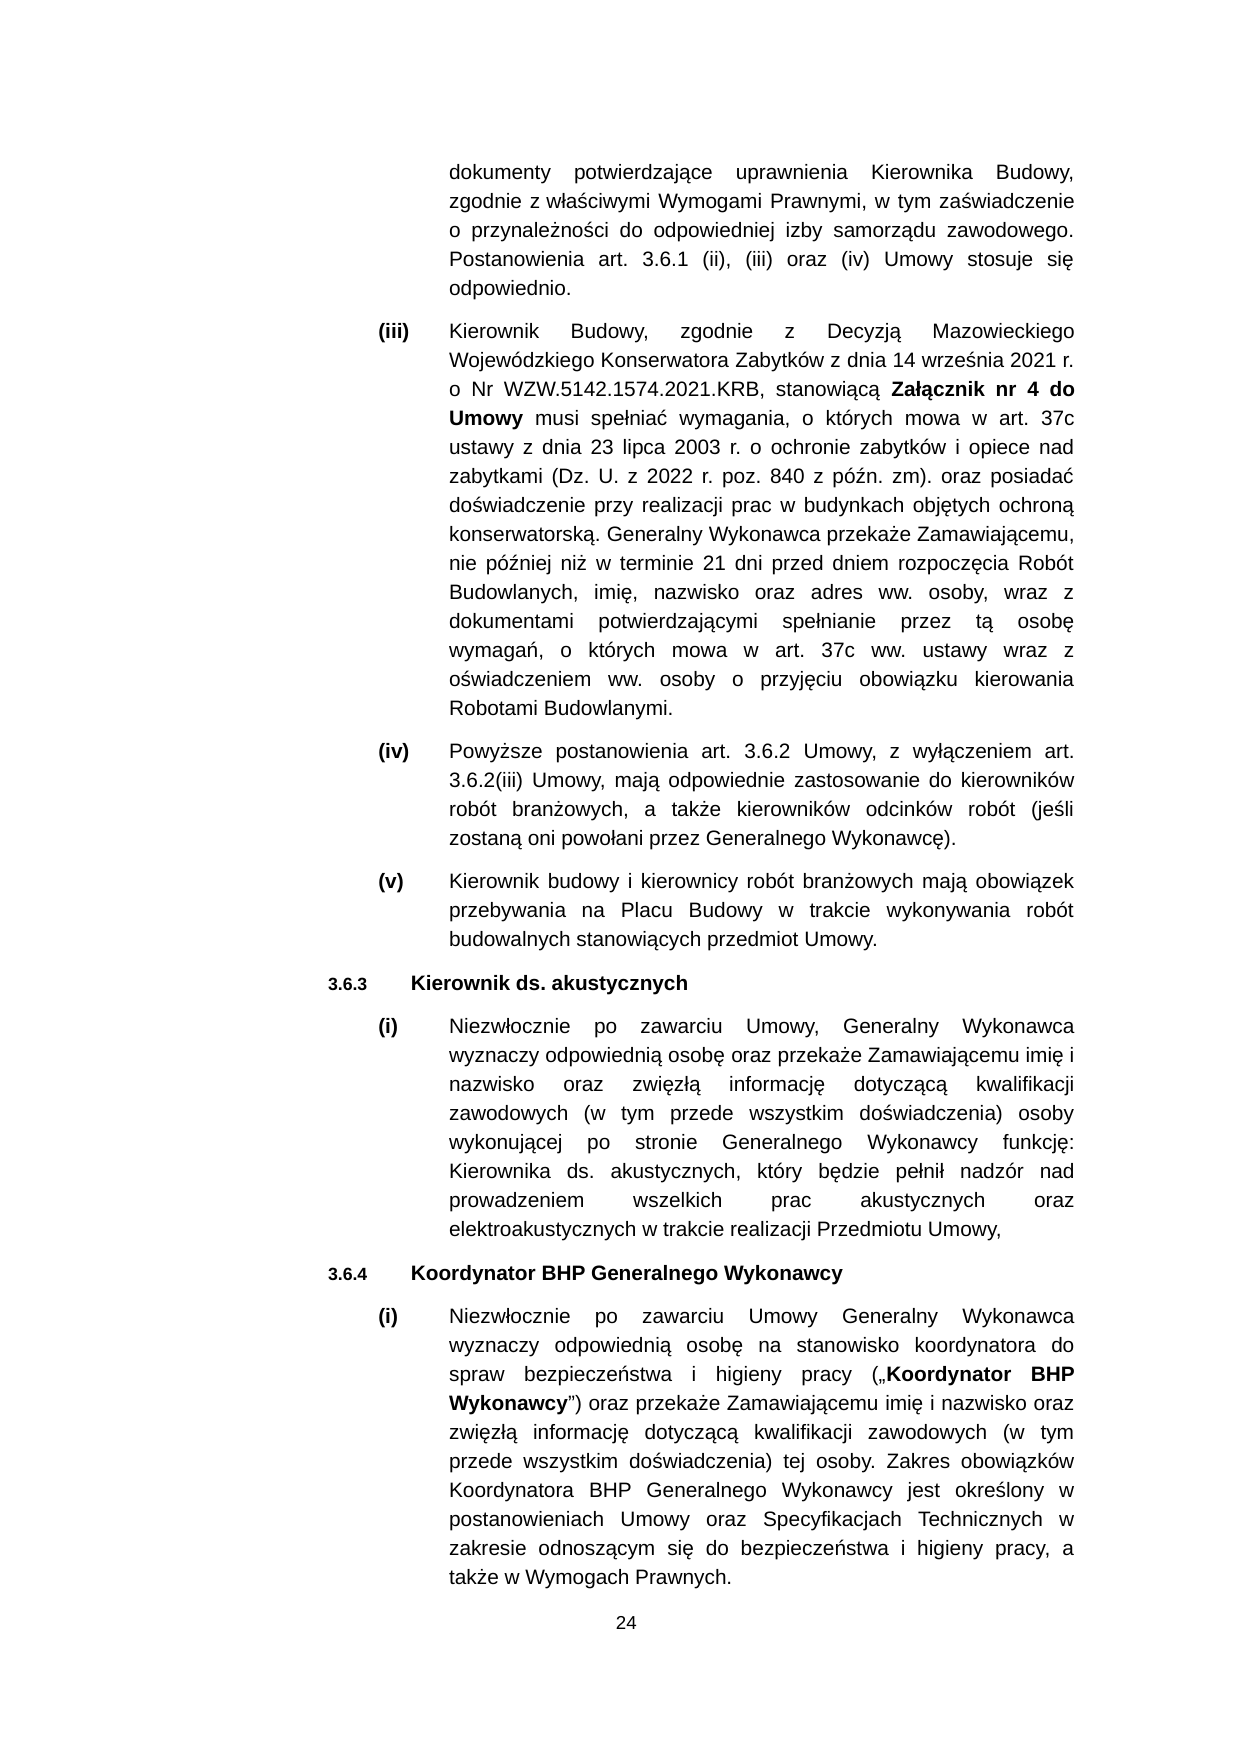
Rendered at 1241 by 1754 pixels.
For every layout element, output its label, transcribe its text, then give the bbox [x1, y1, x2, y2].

text Kierownik budowy i kierownicy robót branżowych mają obowiązek przebywania na Placu Budowy w trakcie wykonywania robót budowalnych stanowiących przedmiot Umowy. [378, 869, 1075, 951]
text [378, 159, 1075, 299]
text Koordynator BHP Generalnego Wykonawcy [328, 1261, 1075, 1284]
text Kierownik ds. akustycznych [328, 971, 1075, 995]
text Niezwłocznie po zawarciu Umowy Generalny Wykonawca wyznaczy odpowiednią osobę na stanowisko koordynatora do spraw bezpieczeństwa i higieny pracy („Koordynator BHP Wykonawcy”) oraz przekaże Zamawiającemu imię i nazwisko oraz zwięzłą informację dotyczącą kwalifikacji zawodowych (w tym przede wszystkim doświadczenia) tej osoby. Zakres obowiązków Koordynatora BHP Generalnego Wykonawcy jest określony w postanowieniach Umowy oraz Specyfikacjach Technicznych w zakresie odnoszącym się do bezpieczeństwa i higieny pracy, a także w Wymogach Prawnych. [378, 1304, 1075, 1589]
text Niezwłocznie po zawarciu Umowy, Generalny Wykonawca wyznaczy odpowiednią osobę oraz przekaże Zamawiającemu imię i nazwisko oraz zwięzłą informację dotyczącą kwalifikacji zawodowych (w tym przede wszystkim doświadczenia) osoby wykonującej po stronie Generalnego Wykonawcy funkcję: Kierownika ds. akustycznych, który będzie pełnił nadzór nad prowadzeniem wszelkich prac akustycznych oraz elektroakustycznych w trakcie realizacji Przedmiotu Umowy, [378, 1014, 1075, 1241]
text Kierownik Budowy, zgodnie z Decyzją Mazowieckiego Wojewódzkiego Konserwatora Zabytków z dnia 14 września 2021 r. o Nr WZW.5142.1574.2021.KRB, stanowiącą Załącznik nr ‎4 do Umowy musi spełniać wymagania, o których mowa w art. 37c ustawy z dnia 23 lipca 2003 r. o ochronie zabytków i opiece nad zabytkami (Dz. U. z 2022 r. poz. 840 z późn. zm). oraz posiadać doświadczenie przy realizacji prac w budynkach objętych ochroną konserwatorską. Generalny Wykonawca przekaże Zamawiającemu, nie później niż w terminie 21 dni przed dniem rozpoczęcia Robót Budowlanych, imię, nazwisko oraz adres ww. osoby, wraz z dokumentami potwierdzającymi spełnianie przez tą osobę wymagań, o których mowa w art. 37c ww. ustawy wraz z oświadczeniem ww. osoby o przyjęciu obowiązku kierowania Robotami Budowlanymi. [378, 319, 1075, 719]
text Powyższe postanowienia art. 3.6.2 Umowy, z wyłączeniem art. ‎3.6.2 (iii) Umowy, mają odpowiednie zastosowanie do kierowników robót branżowych, a także kierowników odcinków robót (jeśli zostaną oni powołani przez Generalnego Wykonawcę). [378, 739, 1075, 850]
